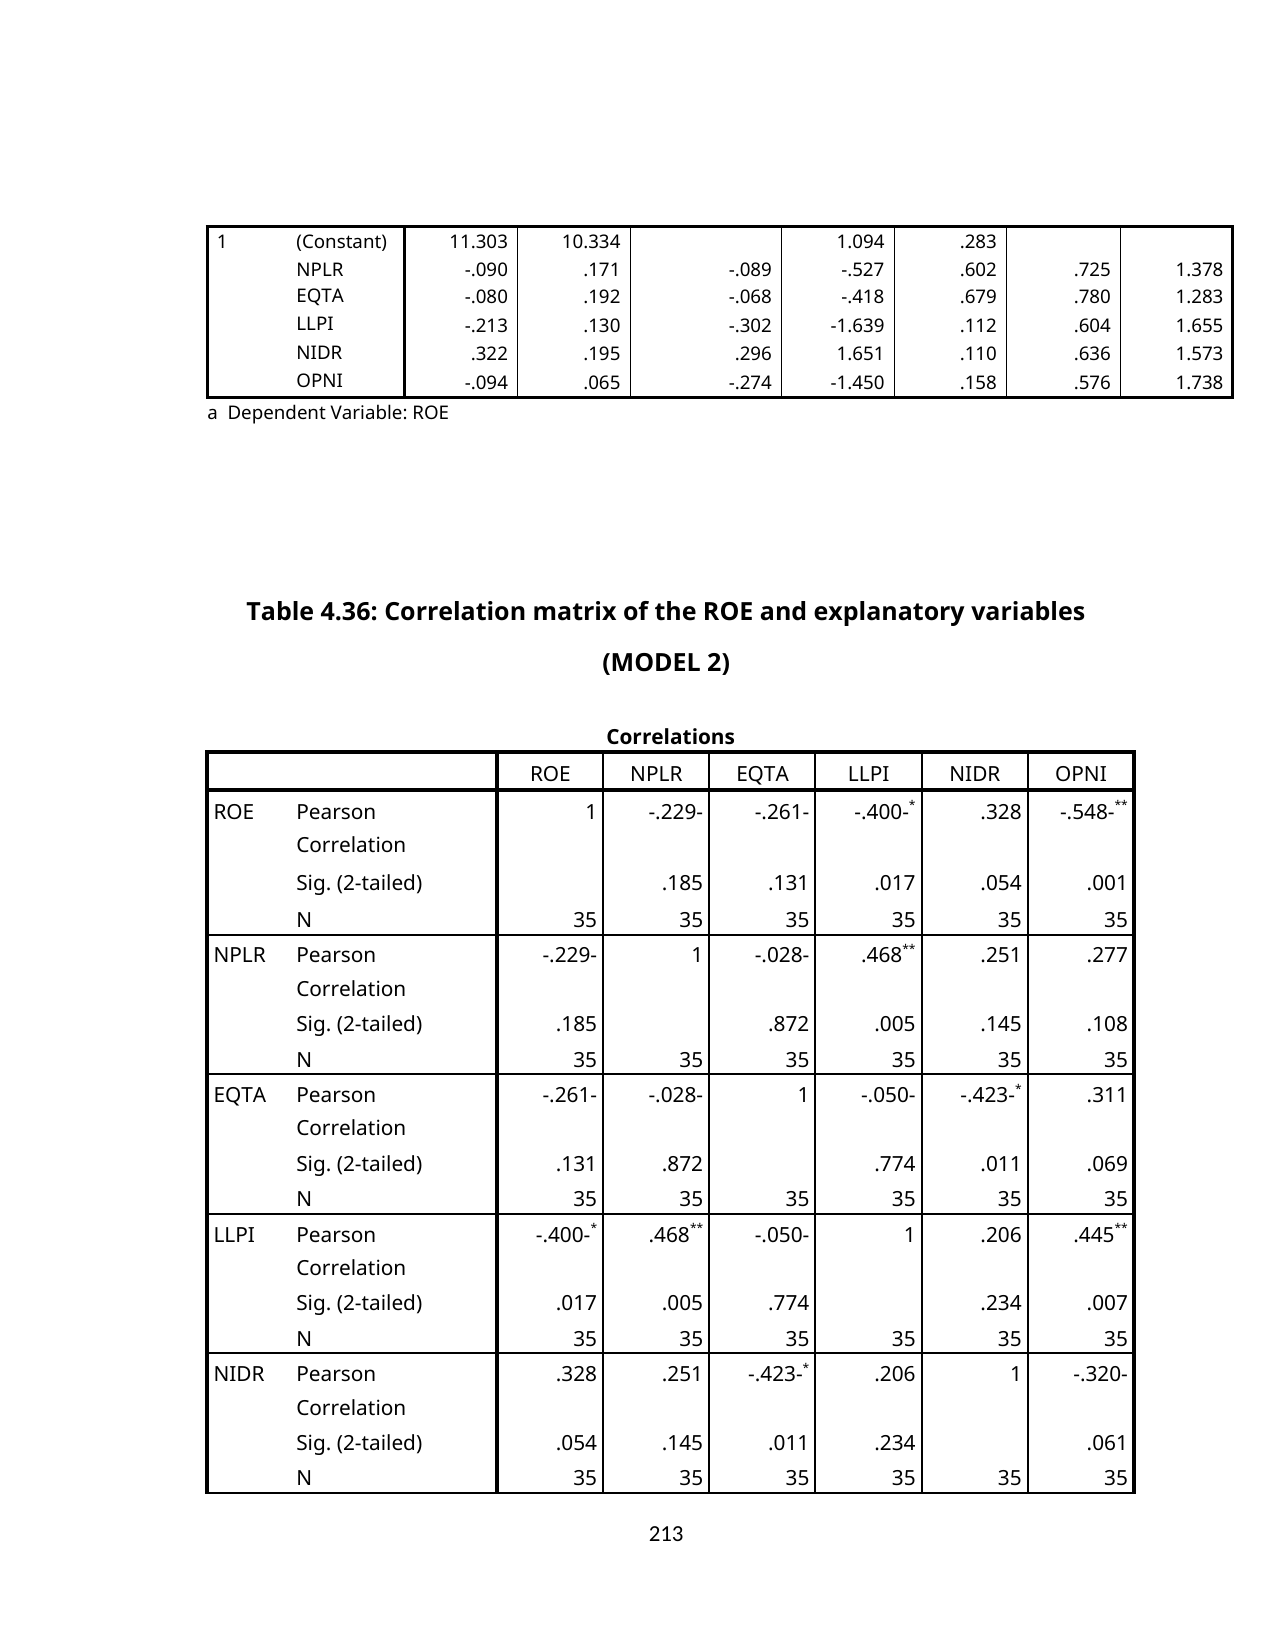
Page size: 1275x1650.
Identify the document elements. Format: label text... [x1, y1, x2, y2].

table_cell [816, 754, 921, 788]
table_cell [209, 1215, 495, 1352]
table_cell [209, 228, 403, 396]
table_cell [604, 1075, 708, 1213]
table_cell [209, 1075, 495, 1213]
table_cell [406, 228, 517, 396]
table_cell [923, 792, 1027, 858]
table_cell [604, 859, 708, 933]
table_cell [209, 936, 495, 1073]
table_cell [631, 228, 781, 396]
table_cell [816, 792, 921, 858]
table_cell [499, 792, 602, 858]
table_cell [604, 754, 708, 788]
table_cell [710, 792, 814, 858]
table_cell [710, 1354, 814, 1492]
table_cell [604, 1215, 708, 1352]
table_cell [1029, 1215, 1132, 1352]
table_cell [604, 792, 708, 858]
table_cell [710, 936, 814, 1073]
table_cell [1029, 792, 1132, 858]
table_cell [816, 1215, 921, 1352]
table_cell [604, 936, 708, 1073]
text Table 4.36: Correlation matrix of the ROE and explanatory variables (MODEL 2) [207, 594, 1125, 679]
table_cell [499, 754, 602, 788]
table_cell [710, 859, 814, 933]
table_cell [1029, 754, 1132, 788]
text a Dependent Variable: ROE [207, 399, 1125, 425]
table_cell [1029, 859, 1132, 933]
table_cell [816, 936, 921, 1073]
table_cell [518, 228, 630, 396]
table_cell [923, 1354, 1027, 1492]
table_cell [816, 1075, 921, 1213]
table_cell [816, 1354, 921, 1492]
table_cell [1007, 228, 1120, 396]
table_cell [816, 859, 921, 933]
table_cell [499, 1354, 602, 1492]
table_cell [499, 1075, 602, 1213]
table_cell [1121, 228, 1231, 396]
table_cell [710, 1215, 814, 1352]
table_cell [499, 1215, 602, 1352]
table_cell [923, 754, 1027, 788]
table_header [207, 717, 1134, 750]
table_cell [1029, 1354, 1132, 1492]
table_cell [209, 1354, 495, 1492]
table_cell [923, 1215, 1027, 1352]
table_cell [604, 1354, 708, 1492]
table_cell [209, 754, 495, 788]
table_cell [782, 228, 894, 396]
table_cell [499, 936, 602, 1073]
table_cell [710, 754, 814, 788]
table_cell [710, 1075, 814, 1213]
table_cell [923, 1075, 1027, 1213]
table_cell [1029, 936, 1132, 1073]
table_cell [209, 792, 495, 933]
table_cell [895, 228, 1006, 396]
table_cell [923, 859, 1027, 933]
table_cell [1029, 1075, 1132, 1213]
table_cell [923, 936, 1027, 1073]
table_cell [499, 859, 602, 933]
